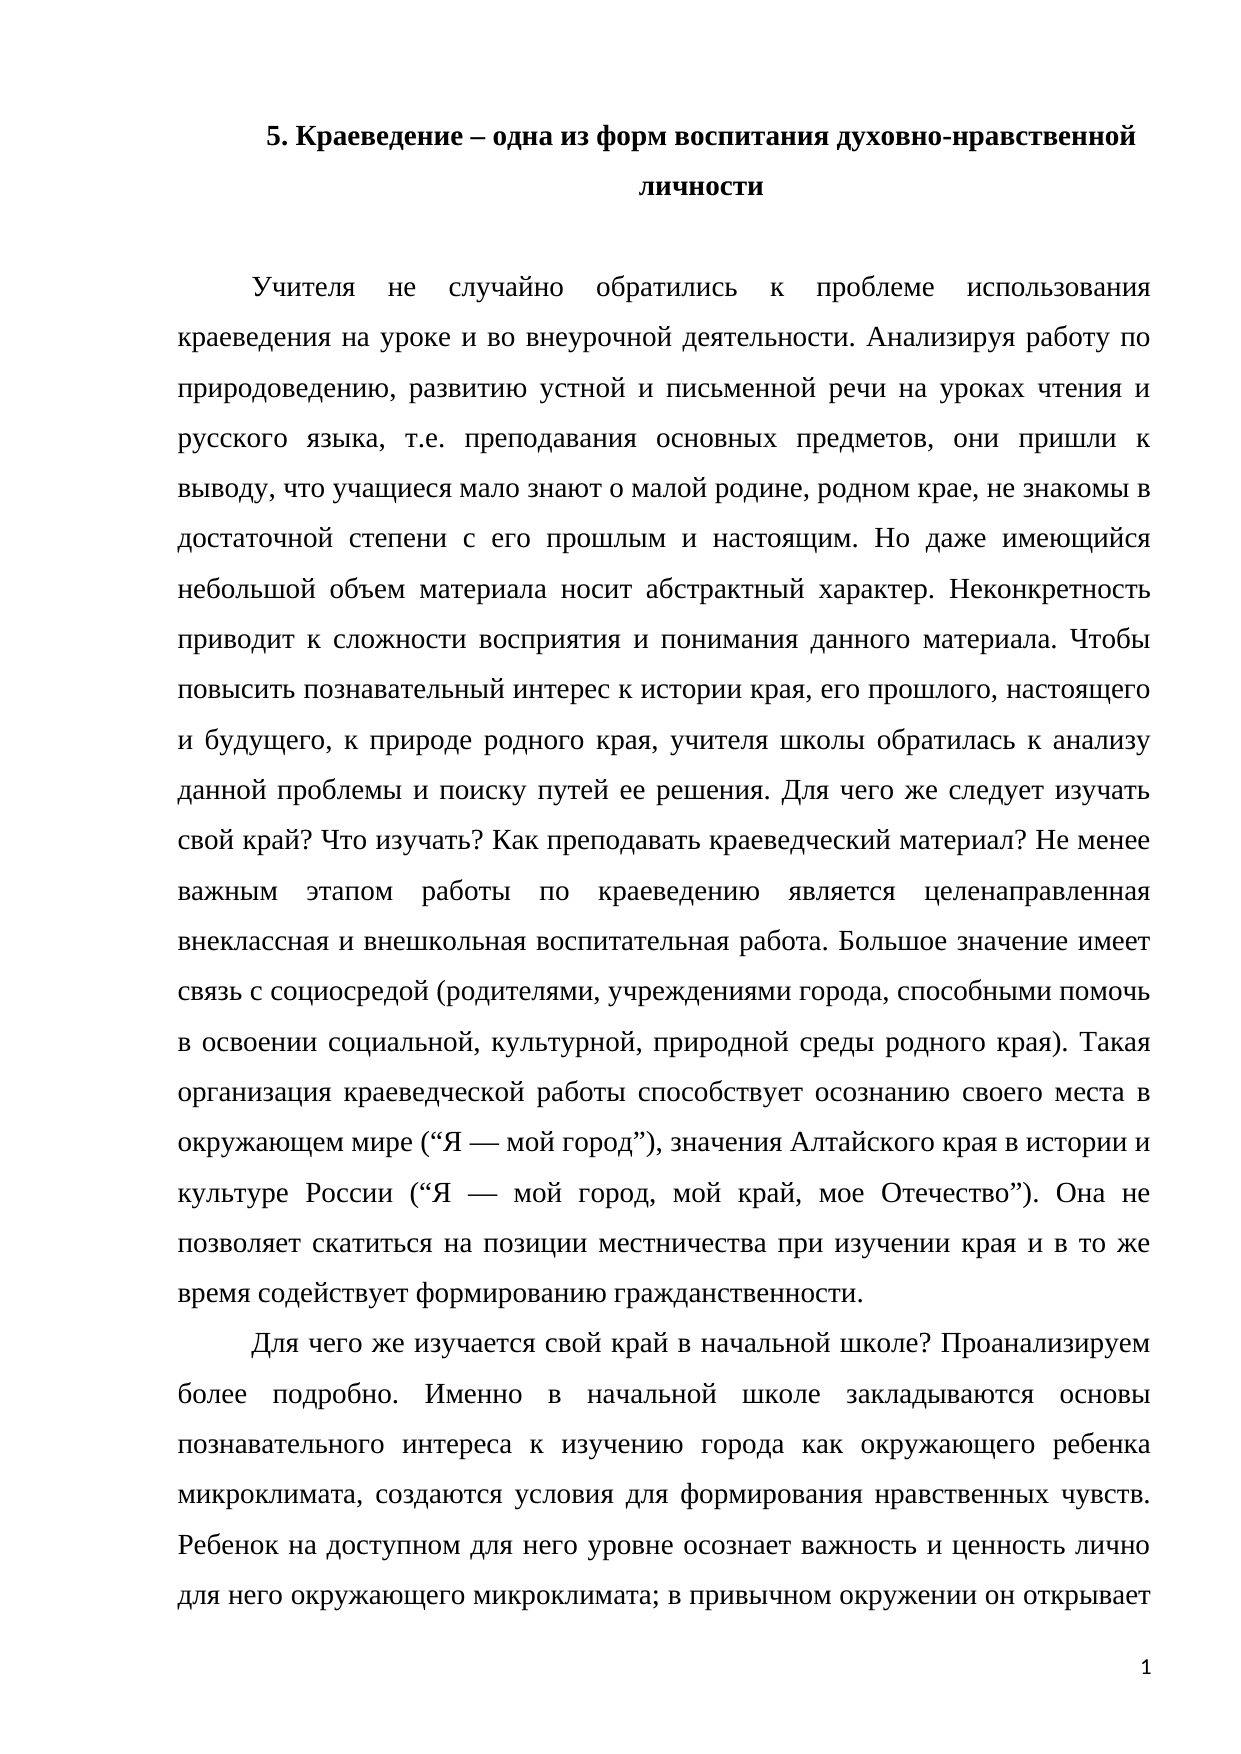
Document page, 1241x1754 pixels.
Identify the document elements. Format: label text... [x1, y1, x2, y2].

text Учителя не случайно обратились к проблеме использования краеведения на уроке и во внеурочной деятельности. Анализируя работу по природоведению, развитию устной и письменной речи на уроках чтения и русского языка, т.е. преподавания основных предметов, они пришли к выводу, что учащиеся мало знают о малой родине, родном крае, не знакомы в достаточной степени с его прошлым и настоящим. Но даже имеющийся небольшой объем материала носит абстрактный характер. Неконкретность приводит к сложности восприятия и понимания данного материала. Чтобы повысить познавательный интерес к истории края, его прошлого, настоящего и будущего, к природе родного края, учителя школы обратилась к анализу данной проблемы и поиску путей ее решения. Для чего же следует изучать свой край? Что изучать? Как преподавать краеведческий материал? Не менее важным этапом работы по краеведению является целенаправленная внеклассная и внешкольная воспитательная работа. Большое значение имеет связь с социосредой (родителями, учреждениями города, способными помочь в освоении социальной, культурной, природной среды родного края). Такая организация краеведческой работы способствует осознанию своего места в окружающем мире (“Я — мой город”), значения Алтайского края в истории и культуре России (“Я — мой город, мой край, мое Отечество”). Она не позволяет скатиться на позиции местничества при изучении края и в то же время содействует формированию гражданственности. [177, 269, 1152, 1309]
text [177, 1326, 1152, 1611]
subtitle 5. Краеведение – одна из форм воспитания духовно-нравственной личности [251, 118, 1152, 202]
